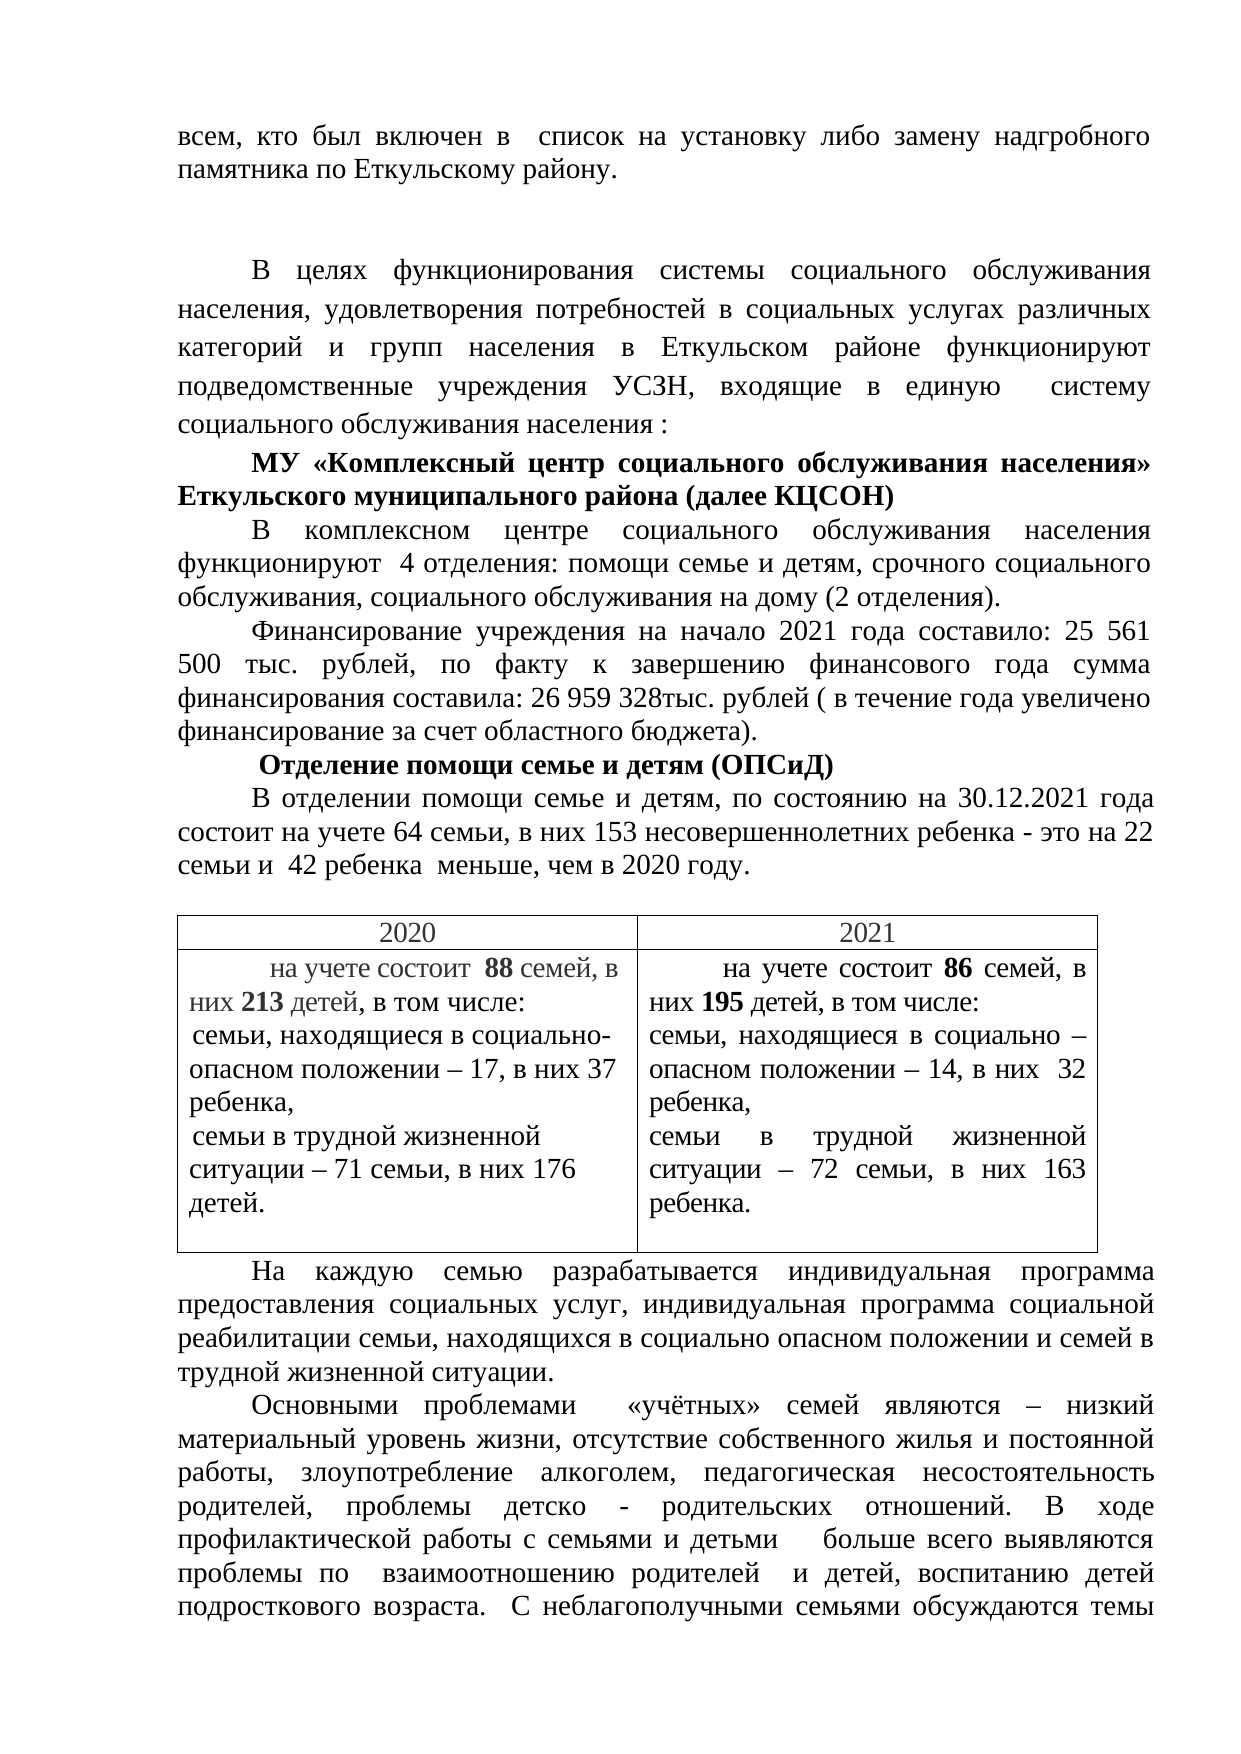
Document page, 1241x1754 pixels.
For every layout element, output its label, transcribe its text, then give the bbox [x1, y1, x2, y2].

text Финансирование учреждения на начало 2021 года составило: 25 561 500 тыс. рублей, по факту к завершению финансового года сумма финансирования составила: 26 959 328тыс. рублей ( в течение года увеличено финансирование за счет областного бюджета). [177, 613, 1152, 747]
text В комплексном центре социального обслуживания населения функционируют 4 отделения: помощи семье и детям, срочного социального обслуживания, социального обслуживания на дому (2 отделения). [177, 512, 1152, 613]
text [177, 118, 1152, 185]
text МУ «Комплексный центр социального обслуживания населения» Еткульского муниципального района (далее КЦСОН) [177, 445, 1152, 512]
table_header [166, 747, 1167, 1622]
text В целях функционирования системы социального обслуживания населения, удовлетворения потребностей в социальных услугах различных категорий и групп населения в Еткульском районе функционируют подведомственные учреждения УСЗН, входящие в единую систему социального обслуживания населения : [177, 252, 1152, 440]
